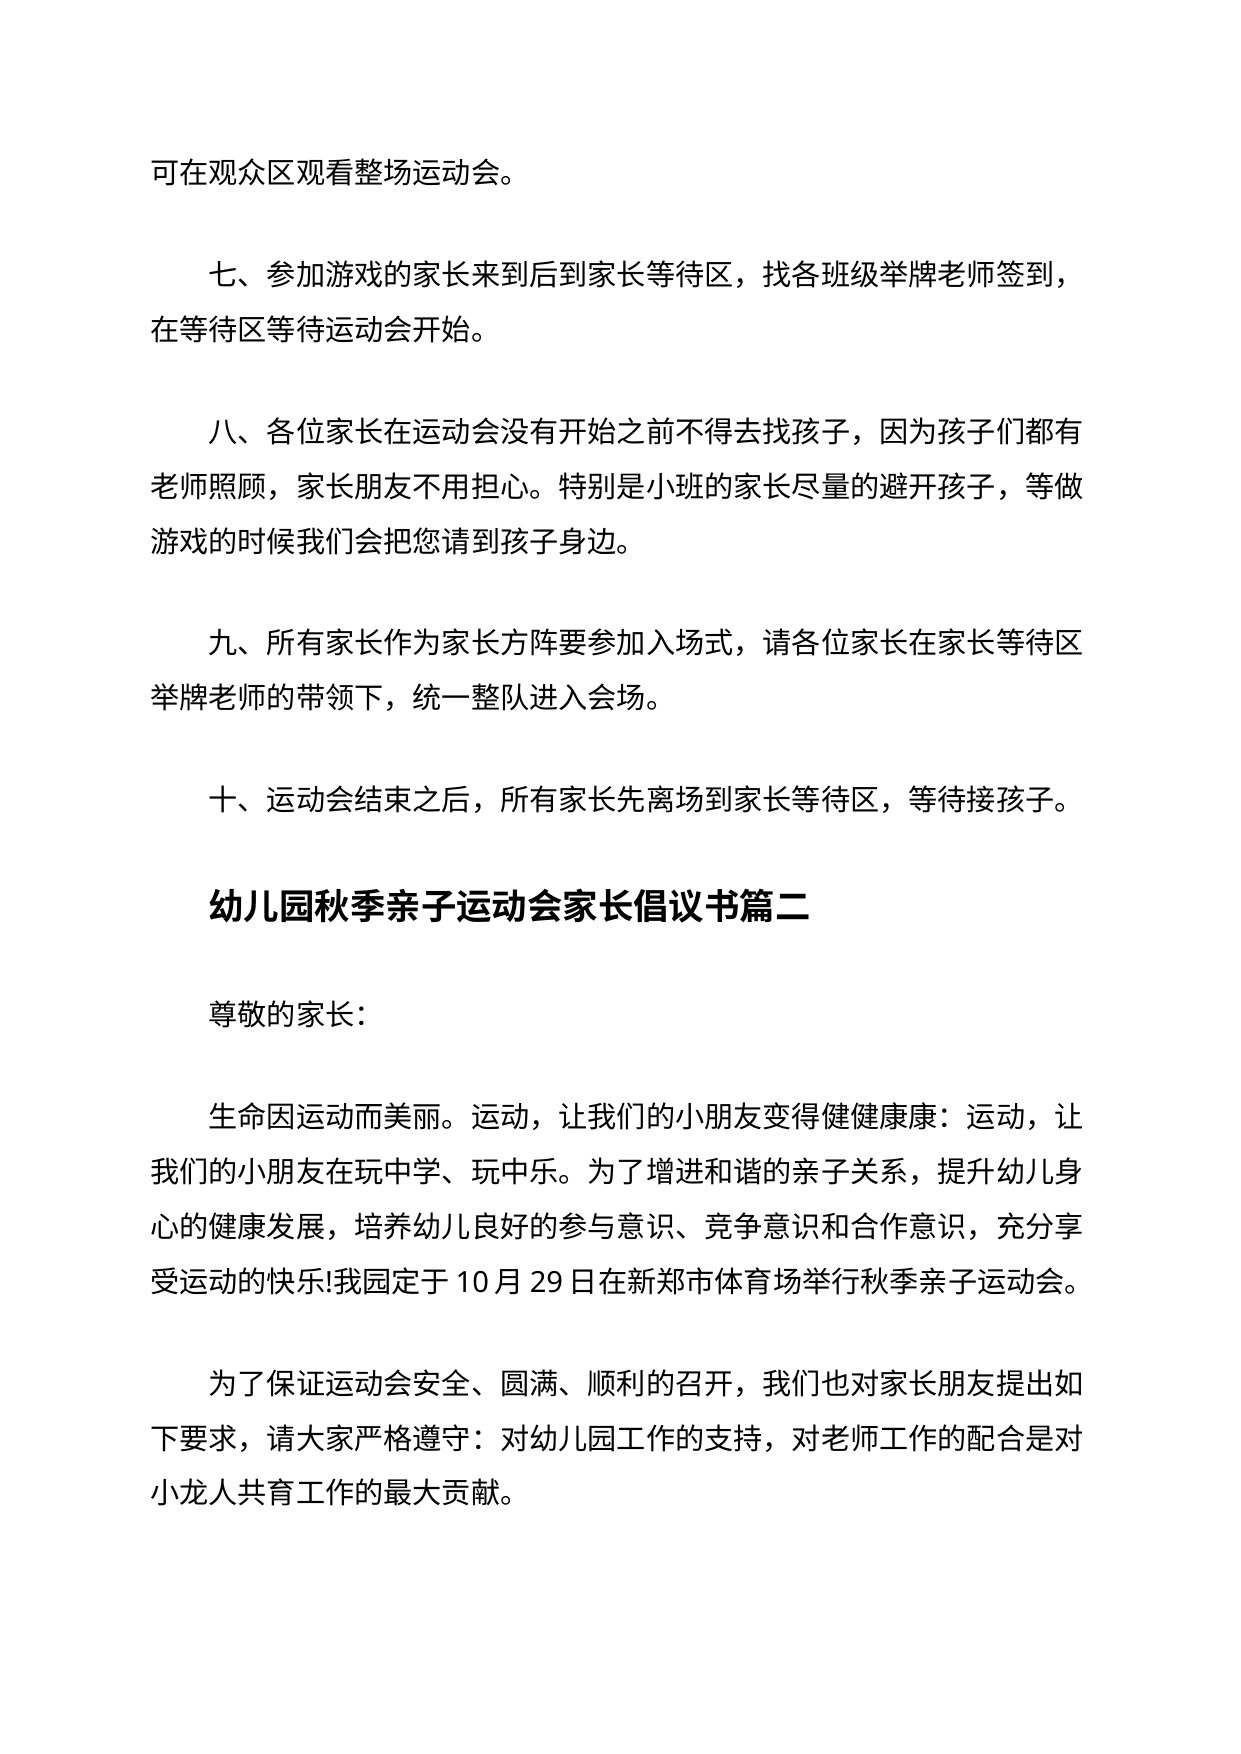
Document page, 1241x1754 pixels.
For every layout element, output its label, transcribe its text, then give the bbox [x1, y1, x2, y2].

text 七、参加游戏的家长来到后到家长等待区，找各班级举牌老师签到，在等待区等待运动会开始。 [150, 252, 1090, 349]
text 生命因运动而美丽。运动，让我们的小朋友变得健健康康：运动，让我们的小朋友在玩中学、玩中乐。为了增进和谐的亲子关系，提升幼儿身心的健康发展，培养幼儿良好的参与意识、竞争意识和合作意识，充分享受运动的快乐!我园定于10月29日在新郑市体育场举行秋季亲子运动会。 [150, 1094, 1090, 1301]
text 尊敬的家长： [150, 992, 1090, 1034]
text 九、所有家长作为家长方阵要参加入场式，请各位家长在家长等待区举牌老师的带领下，统一整队进入会场。 [150, 620, 1090, 717]
text 为了保证运动会安全、圆满、顺利的召开，我们也对家长朋友提出如下要求，请大家严格遵守：对幼儿园工作的支持，对老师工作的配合是对小龙人共育工作的最大贡献。 [150, 1360, 1090, 1512]
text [150, 150, 1090, 192]
text 幼儿园秋季亲子运动会家长倡议书篇二 [150, 878, 1090, 930]
text 十、运动会结束之后，所有家长先离场到家长等待区，等待接孩子。 [150, 777, 1090, 819]
text 八、各位家长在运动会没有开始之前不得去找孩子，因为孩子们都有老师照顾，家长朋友不用担心。特别是小班的家长尽量的避开孩子，等做游戏的时候我们会把您请到孩子身边。 [150, 408, 1090, 561]
